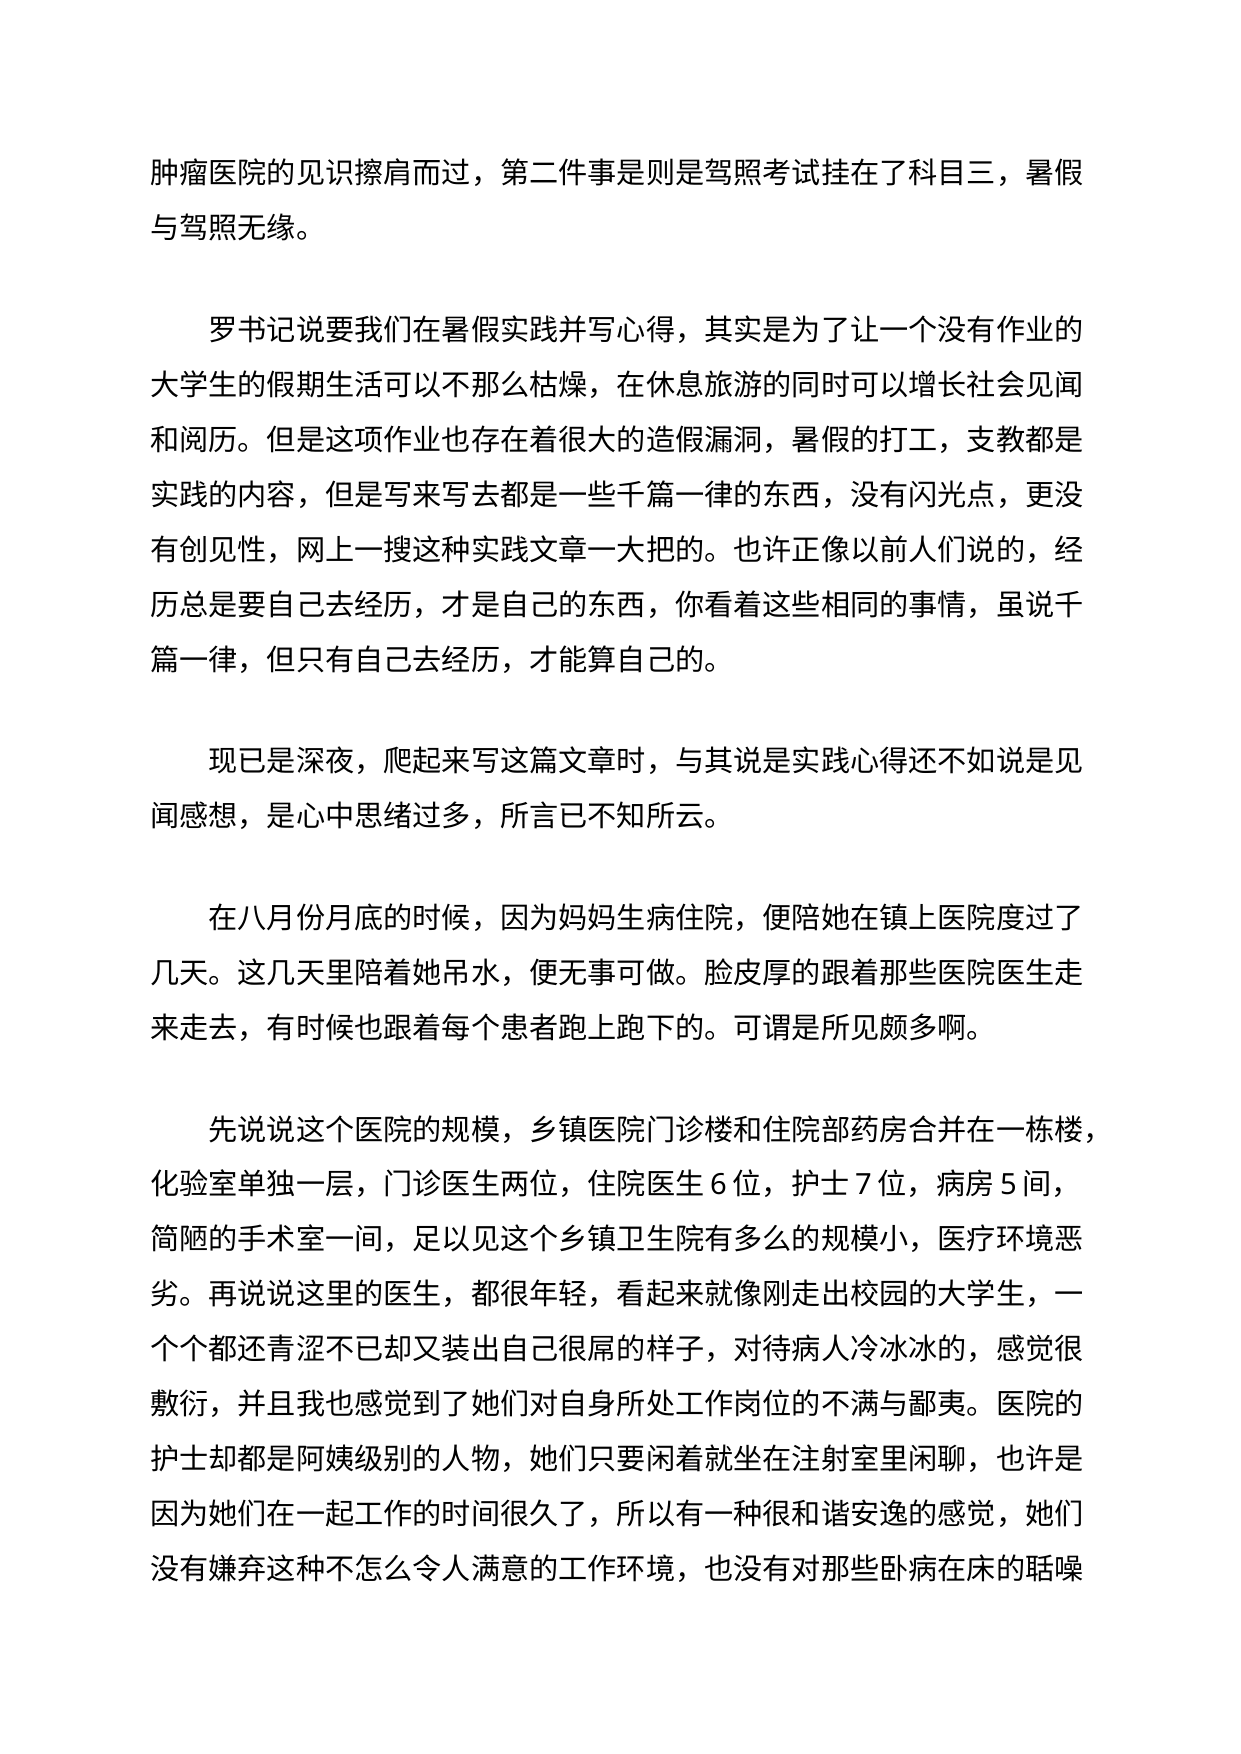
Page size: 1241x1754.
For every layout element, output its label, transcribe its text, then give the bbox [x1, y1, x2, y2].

text 现已是深夜，爬起来写这篇文章时，与其说是实践心得还不如说是见闻感想，是心中思绪过多，所言已不知所云。 [150, 738, 1090, 835]
text 在八月份月底的时候，因为妈妈生病住院，便陪她在镇上医院度过了几天。这几天里陪着她吊水，便无事可做。脸皮厚的跟着那些医院医生走来走去，有时候也跟着每个患者跑上跑下的。可谓是所见颇多啊。 [150, 894, 1090, 1047]
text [150, 150, 1090, 247]
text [150, 1106, 1090, 1588]
text 罗书记说要我们在暑假实践并写心得，其实是为了让一个没有作业的大学生的假期生活可以不那么枯燥，在休息旅游的同时可以增长社会见闻和阅历。但是这项作业也存在着很大的造假漏洞，暑假的打工，支教都是实践的内容，但是写来写去都是一些千篇一律的东西，没有闪光点，更没有创见性，网上一搜这种实践文章一大把的。也许正像以前人们说的，经历总是要自己去经历，才是自己的东西，你看着这些相同的事情，虽说千篇一律，但只有自己去经历，才能算自己的。 [150, 307, 1090, 678]
